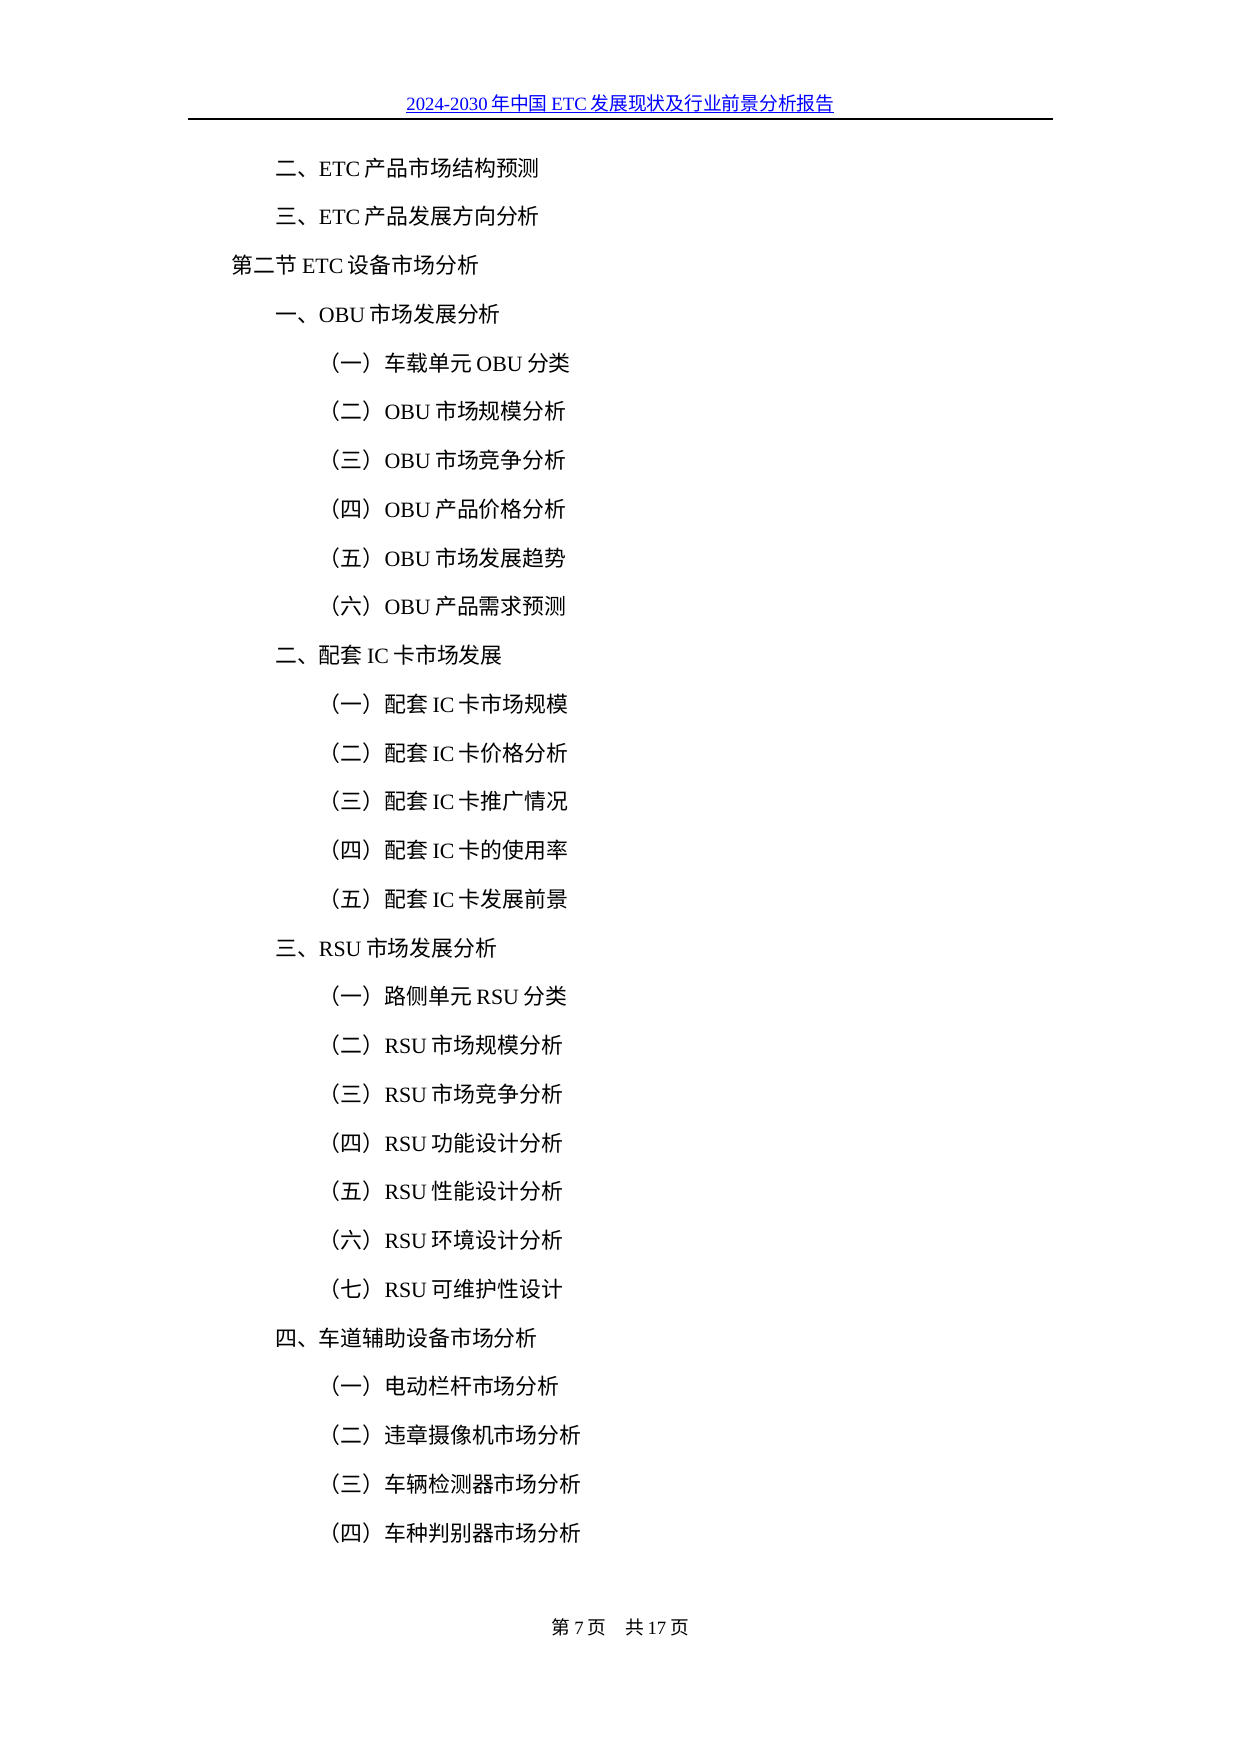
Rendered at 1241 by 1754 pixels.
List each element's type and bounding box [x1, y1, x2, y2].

text [187, 150, 1053, 1548]
